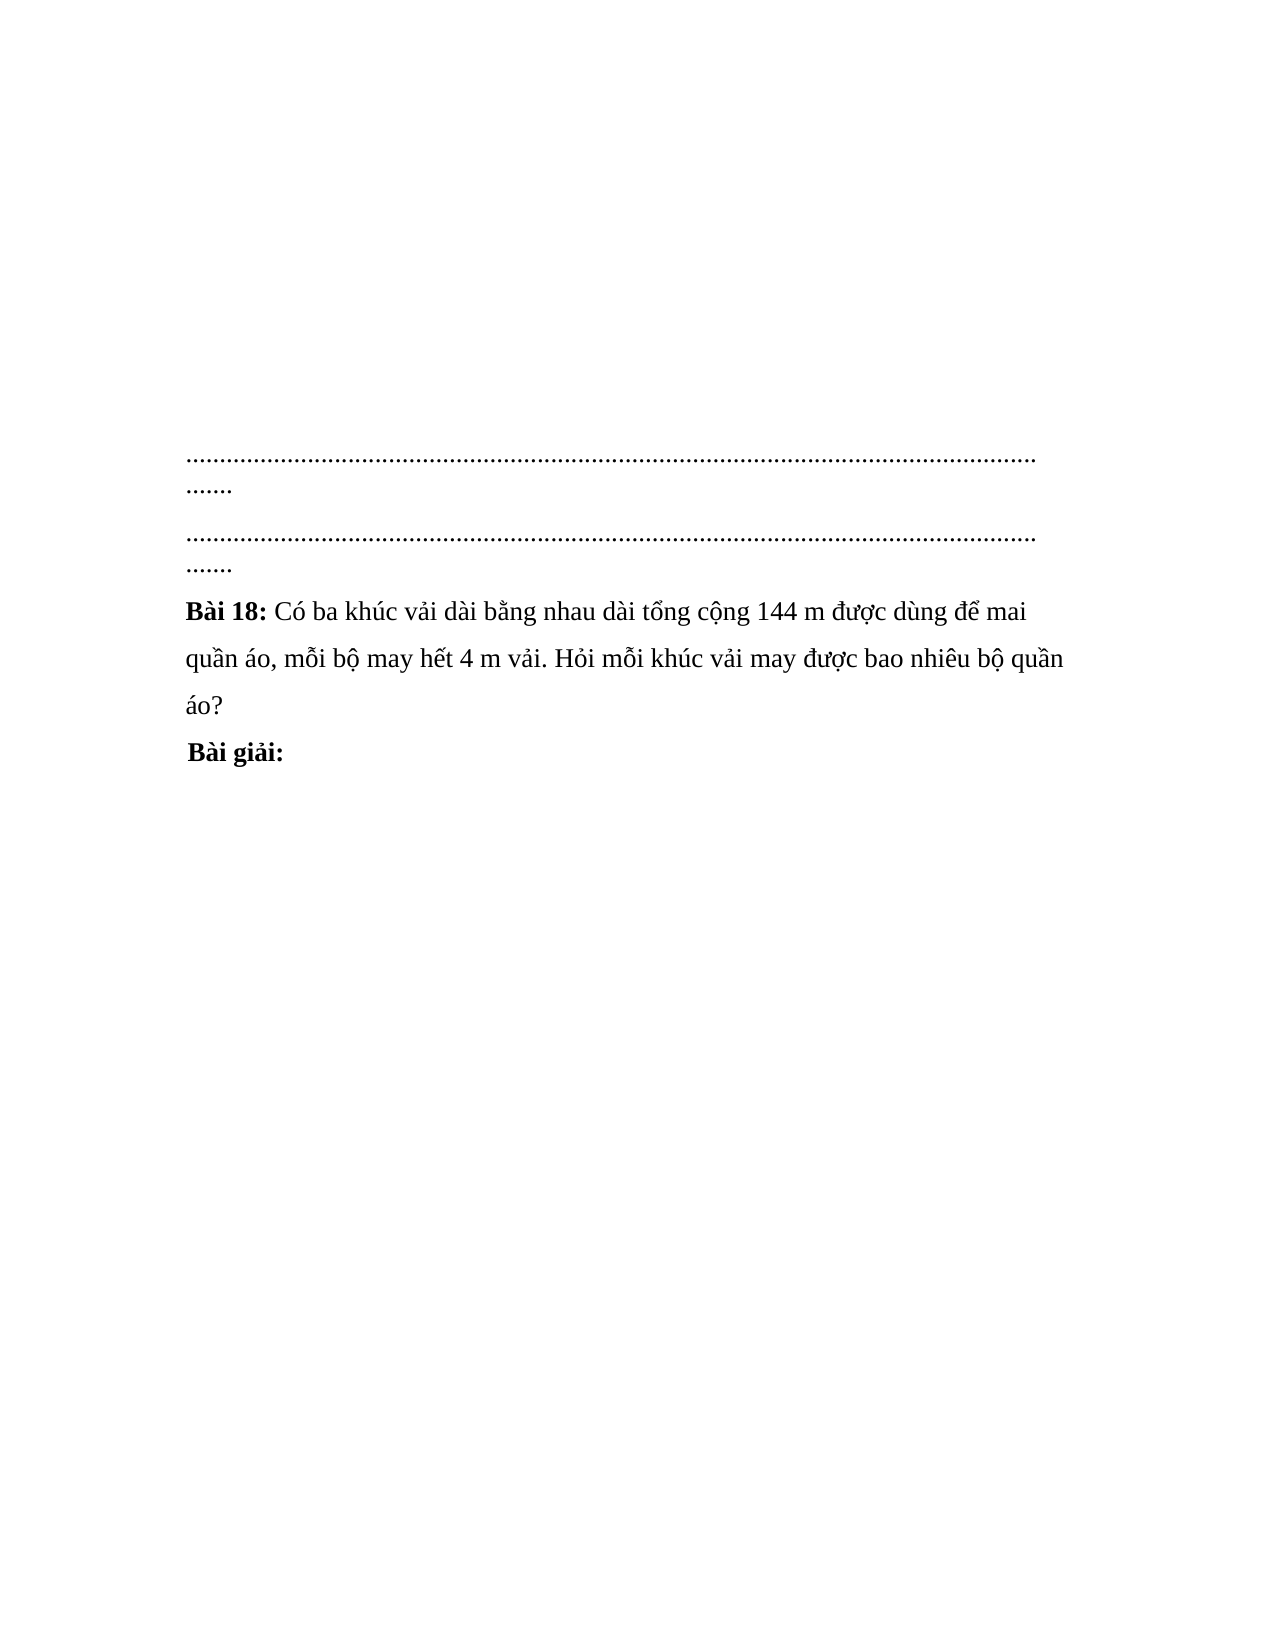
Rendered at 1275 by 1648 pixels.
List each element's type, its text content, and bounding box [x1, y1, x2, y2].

text Bài 18: Có ba khúc vải dài bằng nhau dài tổng cộng 144 m được dùng để mai quần áo, mỗi bộ may hết 4 m vải. Hỏi mỗi khúc vải may được bao nhiêu bộ quần áo? [185, 595, 1088, 720]
text ..................................................................................................................................... [185, 516, 1041, 579]
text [185, 437, 1041, 500]
subtitle Bài giải: [187, 736, 1106, 767]
